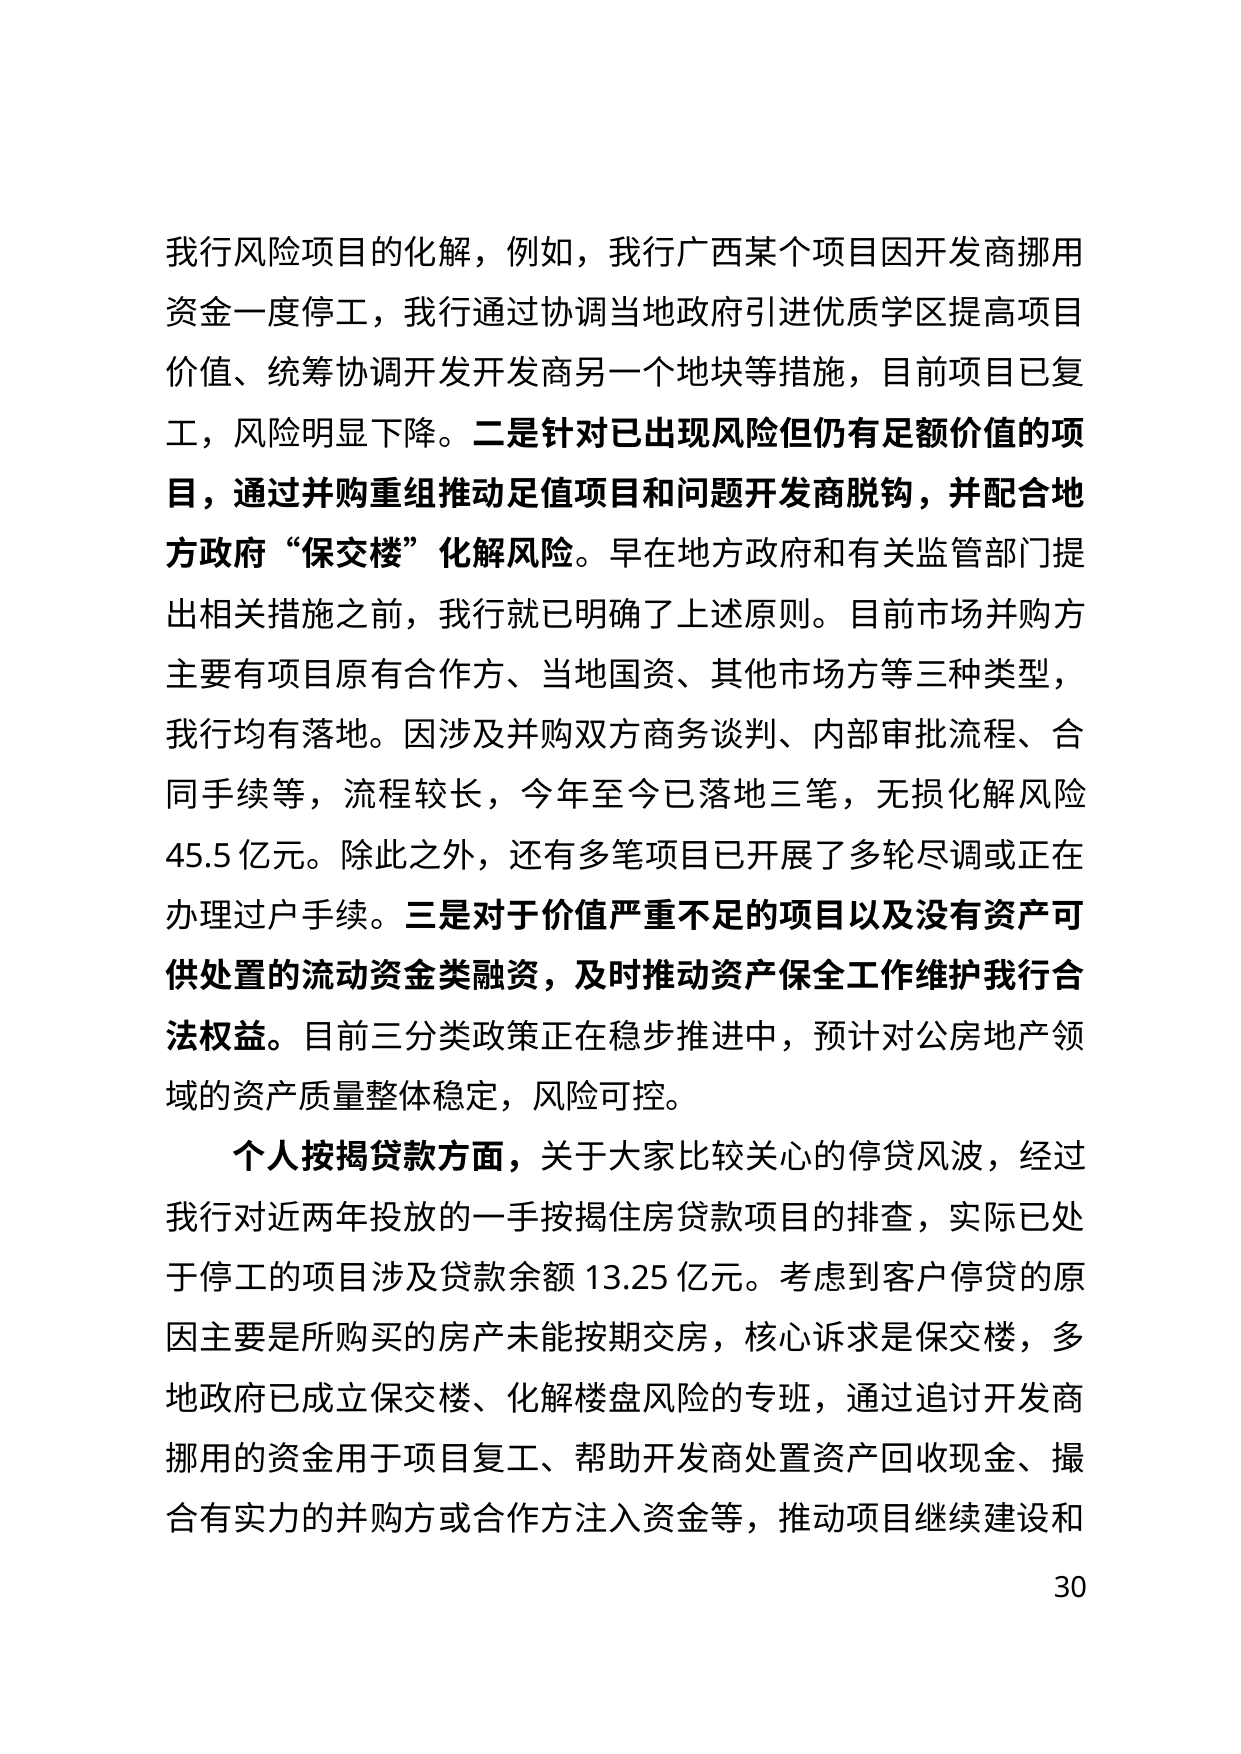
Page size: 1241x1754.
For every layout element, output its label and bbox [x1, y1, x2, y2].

text [165, 1124, 1087, 1546]
text [165, 219, 1087, 1124]
